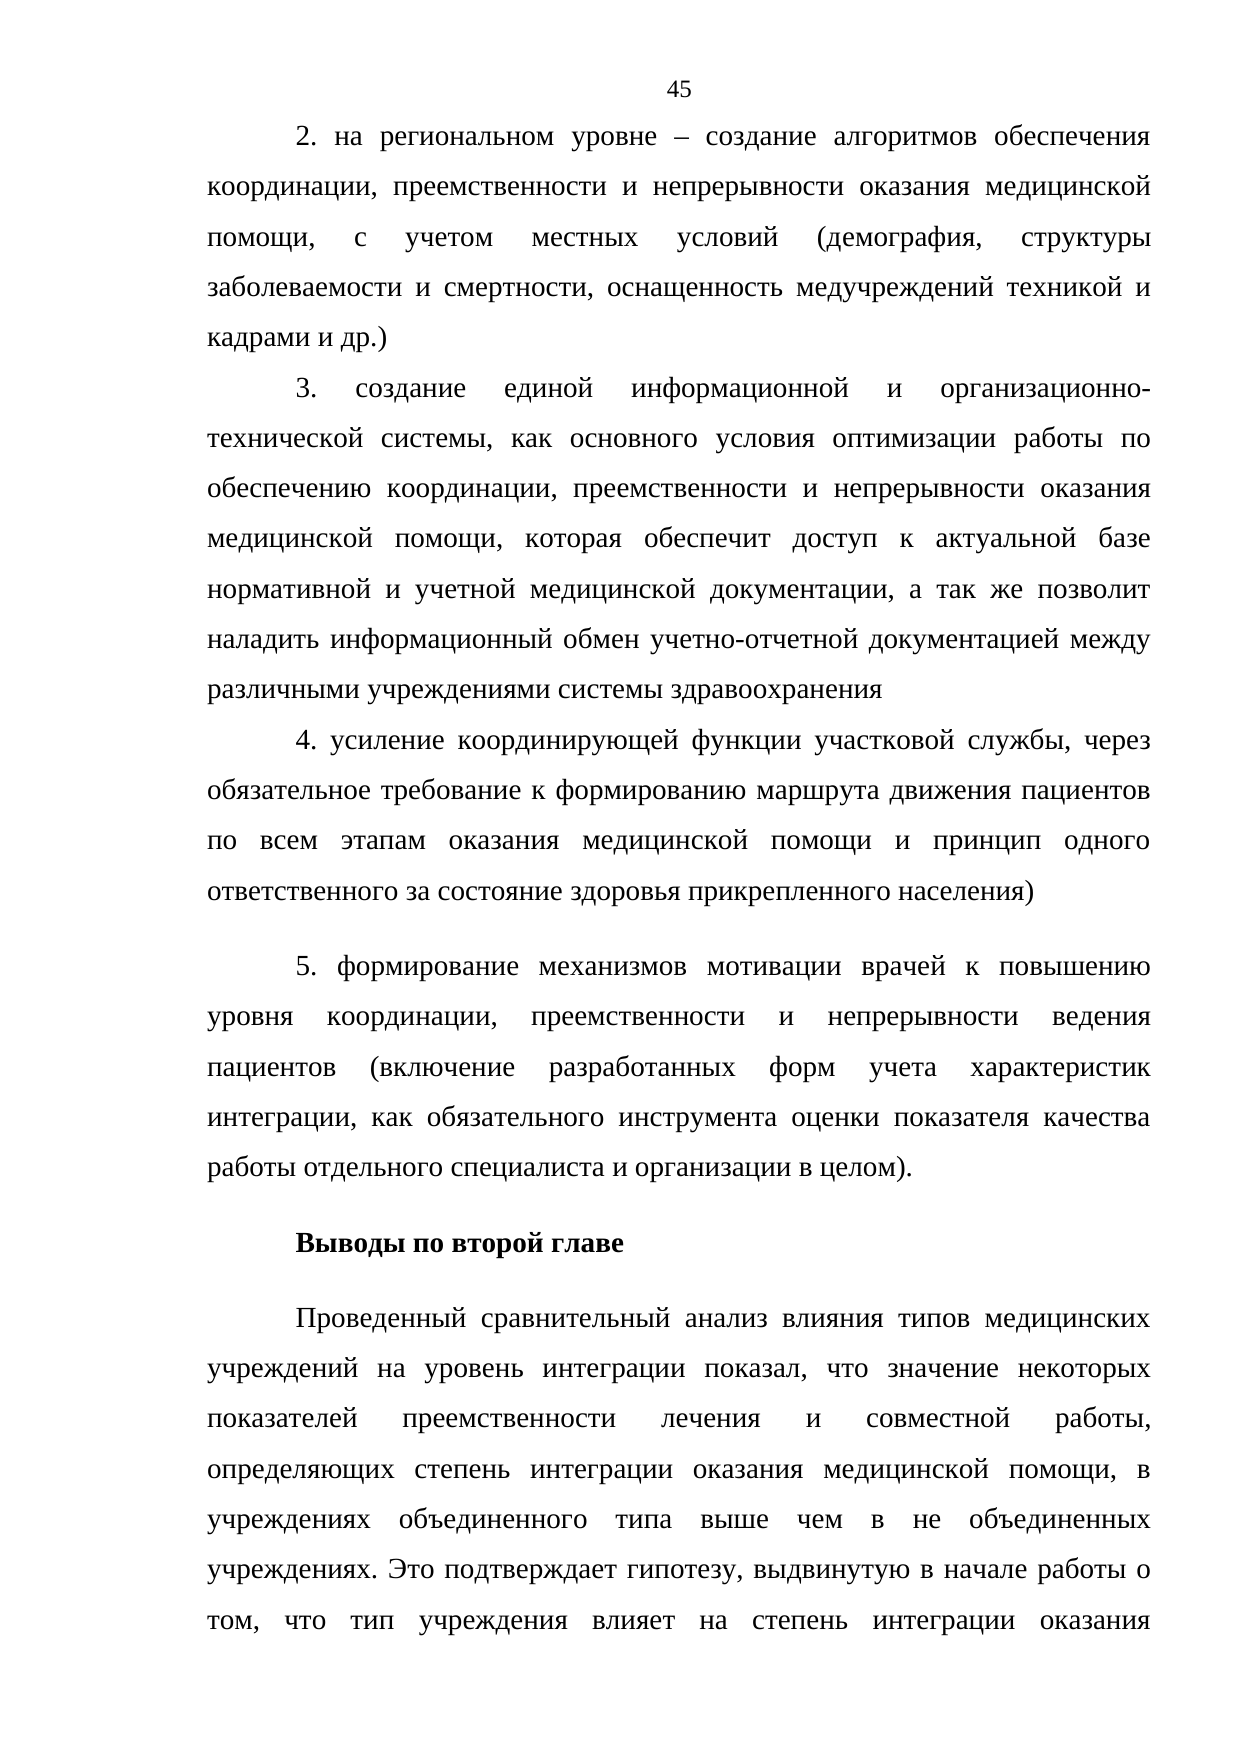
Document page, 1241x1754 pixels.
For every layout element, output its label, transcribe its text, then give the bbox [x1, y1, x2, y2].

text 5. формирование механизмов мотивации врачей к повышению уровня координации, преемственности и непрерывности ведения пациентов (включение разработанных форм учета характеристик интеграции, как обязательного инструмента оценки показателя качества работы отдельного специалиста и организации в целом). [207, 948, 1152, 1183]
text Выводы по второй главе [207, 1225, 1152, 1258]
list 4. усиление координирующей функции участковой службы, через обязательное требование к формированию маршрута движения пациентов по всем этапам оказания медицинской помощи и принцип одного ответственного за состояние здоровья прикрепленного населения) [207, 722, 1152, 906]
list 3. создание единой информационной и организационно-технической системы, как основного условия оптимизации работы по обеспечению координации, преемственности и непрерывности оказания медицинской помощи, которая обеспечит доступ к актуальной базе нормативной и учетной медицинской документации, а так же позволит наладить информационный обмен учетно-отчетной документацией между различными учреждениями системы здравоохранения [207, 370, 1152, 705]
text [207, 1300, 1152, 1635]
list 2. на региональном уровне – создание алгоритмов обеспечения координации, преемственности и непрерывности оказания медицинской помощи, с учетом местных условий (демография, структуры заболеваемости и смертности, оснащенность медучреждений техникой и кадрами и др.) [207, 118, 1152, 353]
